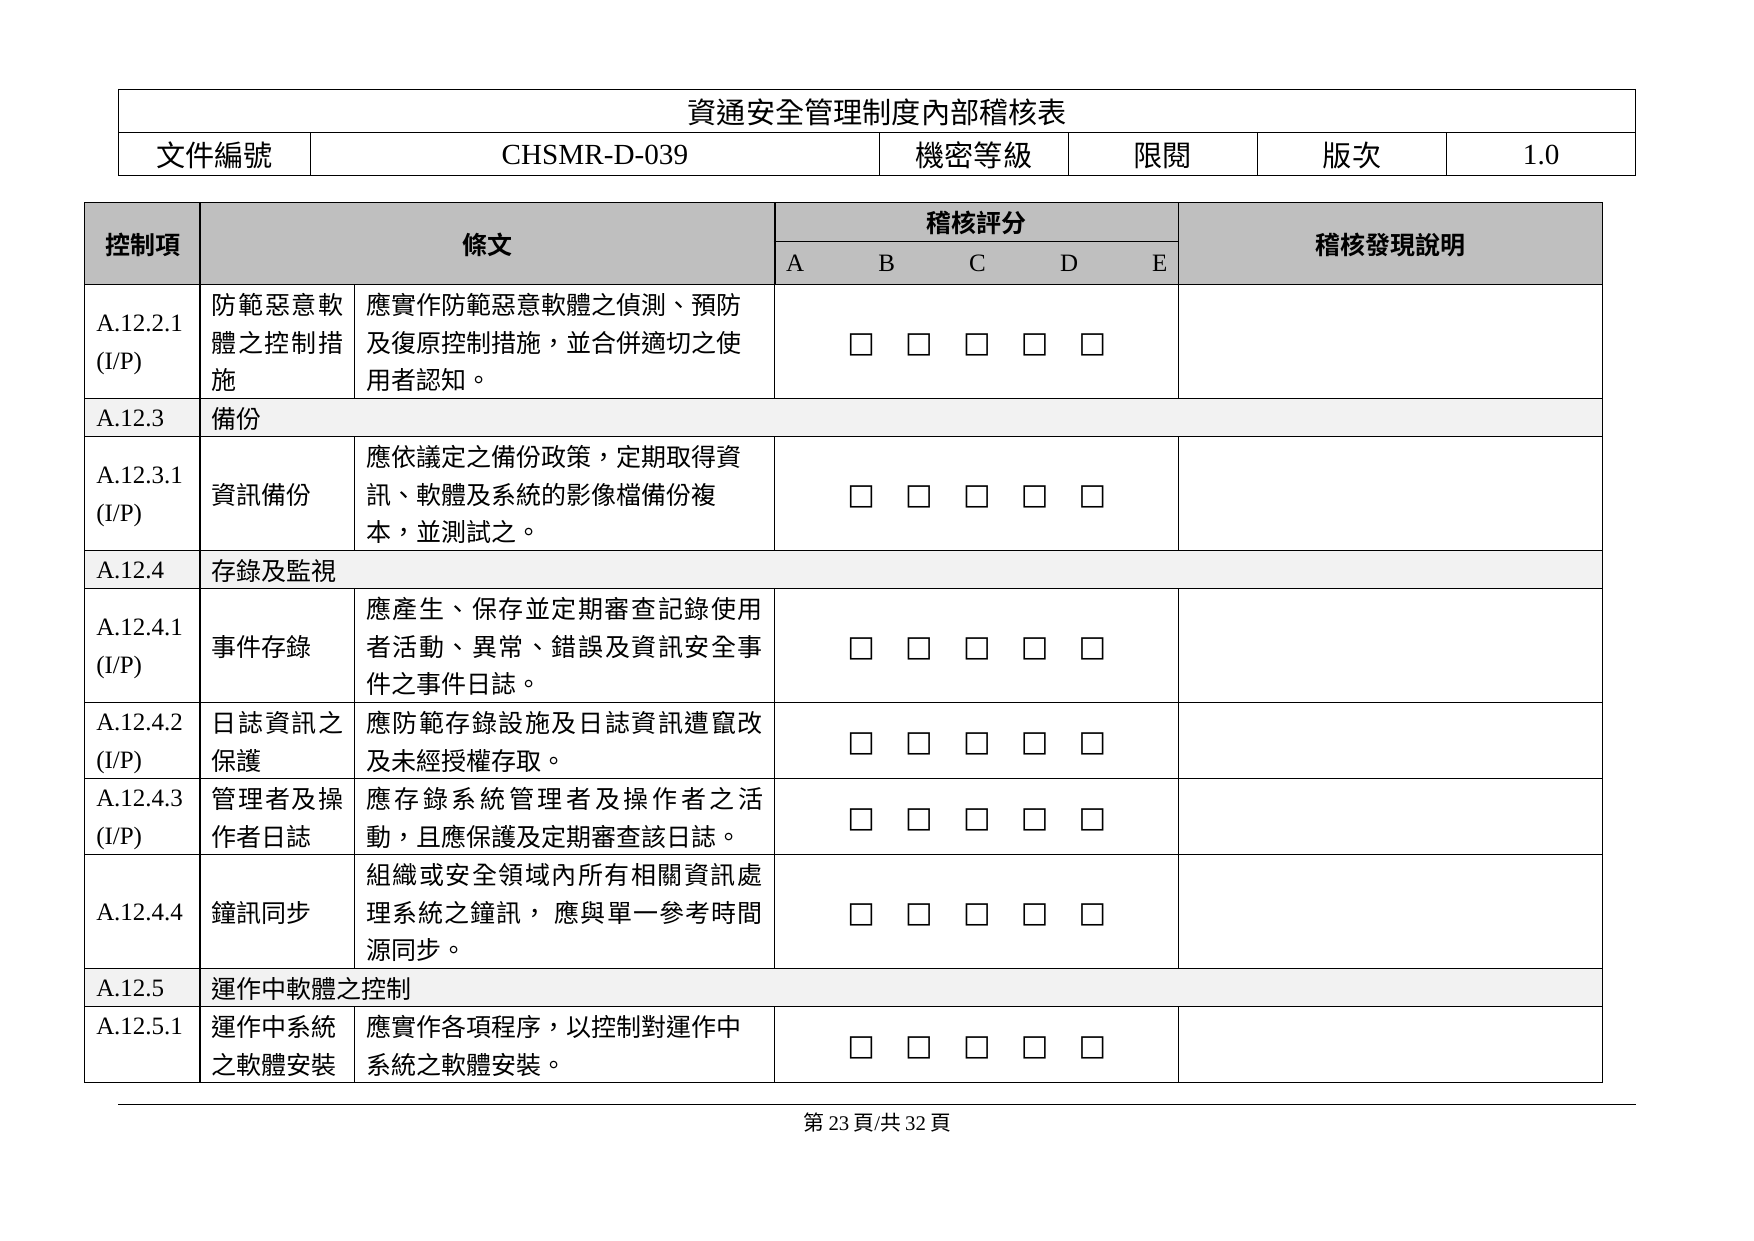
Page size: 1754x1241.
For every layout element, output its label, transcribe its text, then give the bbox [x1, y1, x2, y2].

table_cell A.12.5 [85, 969, 199, 1006]
table_cell 運作中軟體之控制 [201, 969, 1602, 1006]
table_cell □ □ □ □ □ [775, 589, 1178, 702]
table_cell 資訊備份 [201, 437, 354, 550]
table_cell A.12.3 [85, 399, 199, 436]
table_cell [1179, 703, 1602, 778]
table_cell [1179, 855, 1602, 967]
table_cell A B C D E [776, 242, 1178, 284]
table_cell 備份 [201, 399, 1602, 436]
table_cell [1179, 779, 1602, 854]
table_cell 事件存錄 [201, 589, 354, 702]
table_cell A.12.4.2 (I/P) [85, 703, 199, 778]
table_cell [1179, 589, 1602, 702]
table_cell A.12.2.1 (I/P) [85, 285, 199, 398]
table_cell 鐘訊同步 [201, 855, 354, 967]
table_cell 運作中系統之軟體安裝 [201, 1007, 354, 1082]
table_cell 存錄及監視 [201, 551, 1602, 588]
table_cell 應存錄系統管理者及操作者之活動，且應保護及定期審查該日誌。 [355, 779, 774, 854]
table_cell A.12.4.1 (I/P) [85, 589, 199, 702]
table_cell □ □ □ □ □ [775, 703, 1178, 778]
table_cell [1179, 1007, 1602, 1082]
table_cell 管理者及操作者日誌 [201, 779, 354, 854]
table_cell [1179, 285, 1602, 398]
table_cell 組織或安全領域內所有相關資訊處理系統之鐘訊， 應與單一參考時間源同步。 [355, 855, 774, 967]
table_cell □ □ □ □ □ [775, 1007, 1178, 1082]
table_cell A.12.4 [85, 551, 199, 588]
table_cell A.12.4.4 [85, 855, 199, 967]
table_cell 日誌資訊之保護 [201, 703, 354, 778]
table_cell A.12.4.3 (I/P) [85, 779, 199, 854]
table_header 稽核發現說明 [1179, 203, 1602, 284]
table_header 條文 [201, 203, 774, 284]
table_header 稽核評分 [776, 203, 1178, 241]
table_cell 應實作防範惡意軟體之偵測、預防及復原控制措施，並合併適切之使用者認知。 [355, 285, 774, 398]
table_cell □ □ □ □ □ [775, 779, 1178, 854]
table_cell 應產生、保存並定期審查記錄使用者活動、異常、錯誤及資訊安全事件之事件日誌。 [355, 589, 774, 702]
table_header 控制項 [85, 203, 199, 284]
table_cell □ □ □ □ □ [775, 855, 1178, 967]
table_cell □ □ □ □ □ [775, 437, 1178, 550]
table_cell □ □ □ □ □ [775, 285, 1178, 398]
table_cell 應實作各項程序，以控制對運作中系統之軟體安裝。 [355, 1007, 774, 1082]
table_cell [1179, 437, 1602, 550]
table_cell 防範惡意軟體之控制措施 [201, 285, 354, 398]
table_cell A.12.3.1 (I/P) [85, 437, 199, 550]
table_cell A.12.5.1 [85, 1007, 199, 1082]
table_cell 應依議定之備份政策，定期取得資訊、軟體及系統的影像檔備份複本，並測試之。 [355, 437, 774, 550]
table_cell 應防範存錄設施及日誌資訊遭竄改及未經授權存取。 [355, 703, 774, 778]
